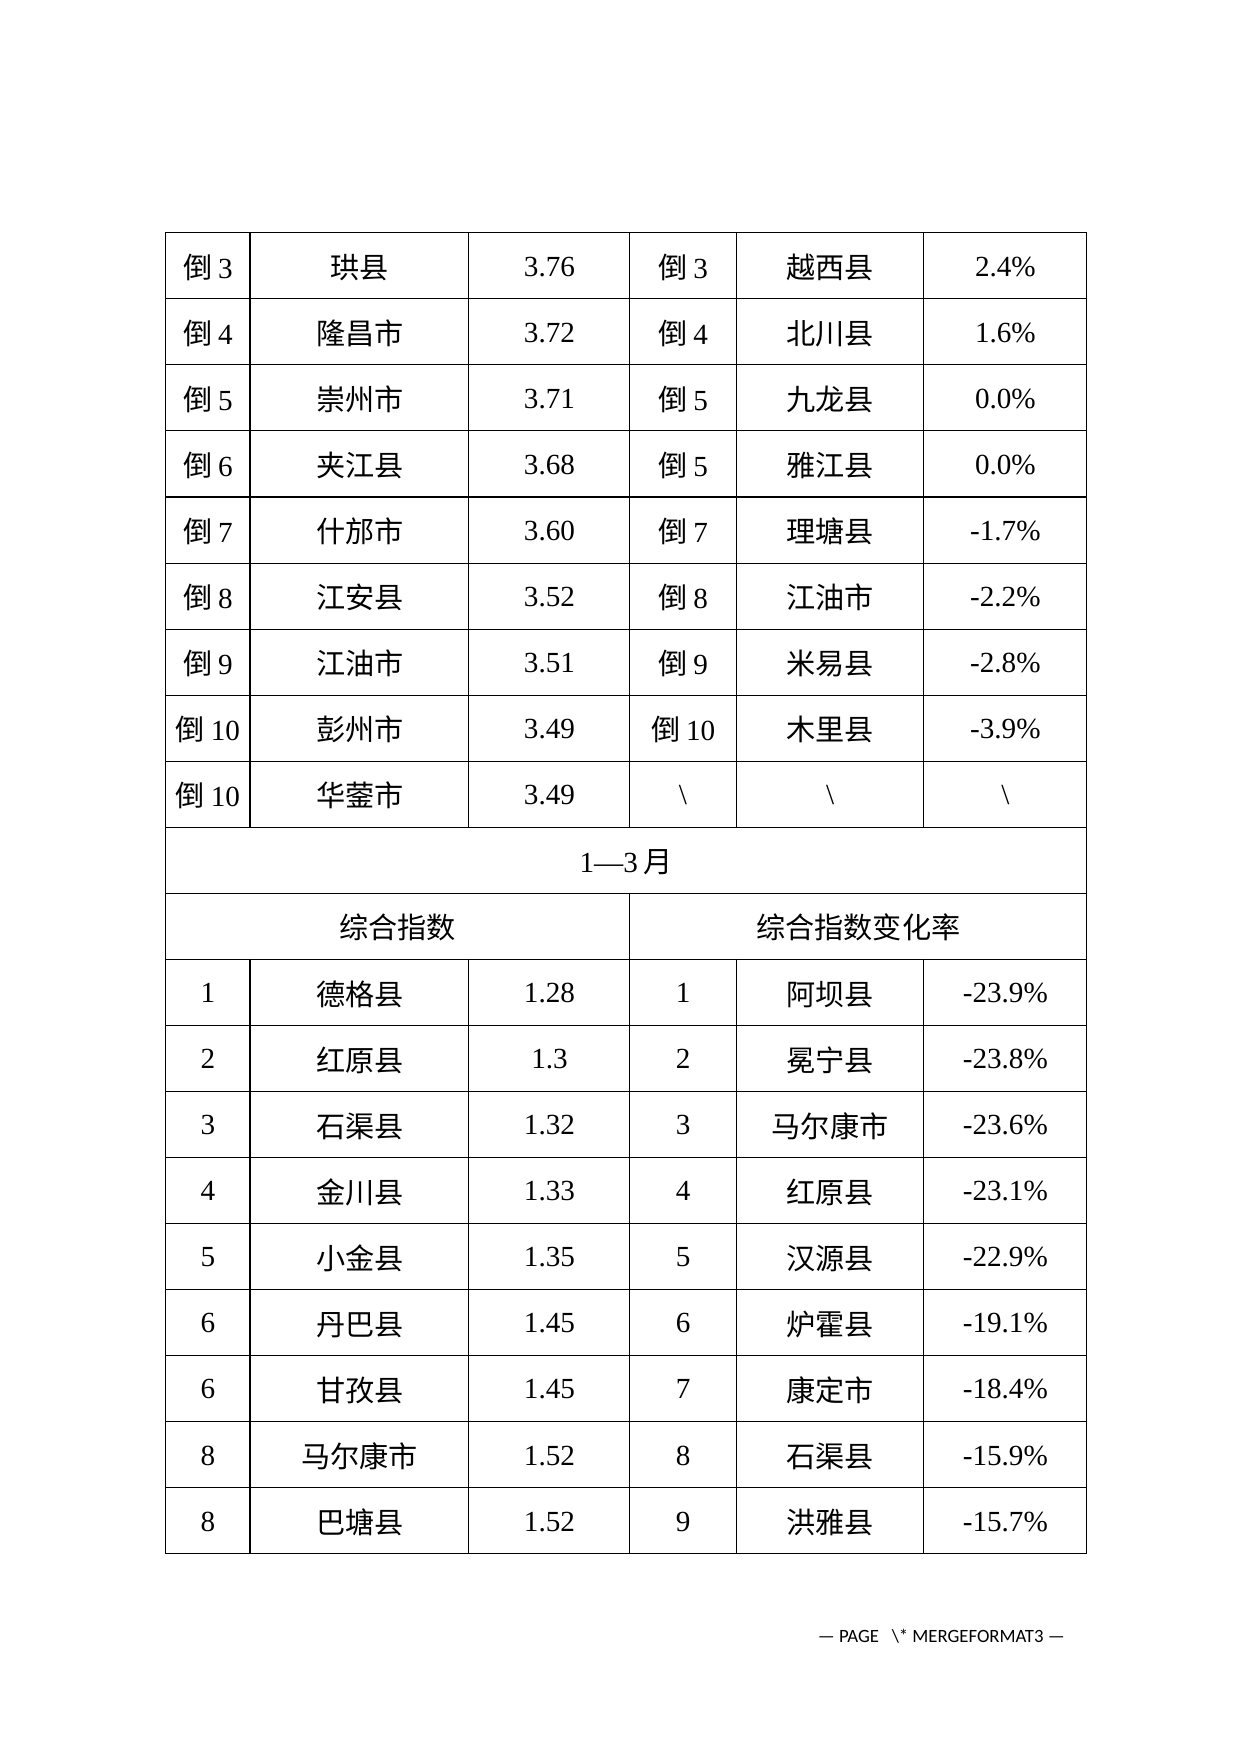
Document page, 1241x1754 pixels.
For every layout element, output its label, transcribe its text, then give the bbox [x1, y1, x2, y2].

table_cell 红原县 [251, 1026, 468, 1091]
table_cell 江油市 [251, 630, 468, 694]
table_cell 3.52 [469, 564, 629, 628]
table_cell -2.2% [924, 564, 1086, 628]
table_cell 1.45 [469, 1290, 629, 1355]
table_cell 1—3月 [166, 828, 1086, 893]
table_cell 7 [630, 1356, 736, 1421]
table_cell 理塘县 [737, 498, 923, 562]
table_cell 倒8 [630, 564, 736, 628]
table_cell 什邡市 [251, 498, 468, 562]
table_cell 倒4 [166, 299, 249, 364]
table_cell 倒10 [166, 696, 249, 761]
table_cell 倒3 [630, 233, 736, 298]
table_cell 3.76 [469, 233, 629, 298]
table_cell 倒7 [630, 498, 736, 562]
table_cell 1.6% [924, 299, 1086, 364]
table_cell 3.60 [469, 498, 629, 562]
table_cell 石渠县 [737, 1422, 923, 1487]
table_cell 石渠县 [251, 1092, 468, 1157]
table_cell 越西县 [737, 233, 923, 298]
table_cell 雅江县 [737, 431, 923, 496]
table_cell -1.7% [924, 498, 1086, 562]
table_cell \ [924, 762, 1086, 827]
table_cell 金川县 [251, 1158, 468, 1223]
table_cell 8 [630, 1422, 736, 1487]
table_cell -15.7% [924, 1488, 1086, 1553]
table_cell 1.52 [469, 1422, 629, 1487]
table_cell 北川县 [737, 299, 923, 364]
table_cell 倒10 [630, 696, 736, 761]
table_cell -3.9% [924, 696, 1086, 761]
table_cell 倒9 [630, 630, 736, 694]
table_cell 倒8 [166, 564, 249, 628]
table_cell 汉源县 [737, 1224, 923, 1289]
table_cell 3.68 [469, 431, 629, 496]
table_cell 炉霍县 [737, 1290, 923, 1355]
table_cell 倒7 [166, 498, 249, 562]
table_cell 倒5 [166, 365, 249, 430]
table_cell 1.3 [469, 1026, 629, 1091]
table_cell 小金县 [251, 1224, 468, 1289]
table_cell 3.51 [469, 630, 629, 694]
table_cell 5 [166, 1224, 249, 1289]
table_cell -22.9% [924, 1224, 1086, 1289]
table_cell 3 [630, 1092, 736, 1157]
table_cell 1.45 [469, 1356, 629, 1421]
table_cell -15.9% [924, 1422, 1086, 1487]
table_cell 倒4 [630, 299, 736, 364]
table_cell 4 [166, 1158, 249, 1223]
table_cell -2.8% [924, 630, 1086, 694]
table_cell -23.8% [924, 1026, 1086, 1091]
table_cell 1.32 [469, 1092, 629, 1157]
table_cell \ [737, 762, 923, 827]
table_cell 倒5 [630, 365, 736, 430]
table_cell 米易县 [737, 630, 923, 694]
table_cell 洪雅县 [737, 1488, 923, 1553]
table_cell 6 [166, 1290, 249, 1355]
table_cell 倒6 [166, 431, 249, 496]
table_cell 红原县 [737, 1158, 923, 1223]
table_cell 8 [166, 1488, 249, 1553]
table_cell 1.33 [469, 1158, 629, 1223]
table_cell 木里县 [737, 696, 923, 761]
table_cell 康定市 [737, 1356, 923, 1421]
table_cell 1.35 [469, 1224, 629, 1289]
table_cell 九龙县 [737, 365, 923, 430]
table_cell 江油市 [737, 564, 923, 628]
table_cell 2 [166, 1026, 249, 1091]
table_cell -19.1% [924, 1290, 1086, 1355]
table_cell 综合指数 [166, 894, 629, 959]
table_cell 1.28 [469, 960, 629, 1025]
table_cell 德格县 [251, 960, 468, 1025]
table_cell 冕宁县 [737, 1026, 923, 1091]
table_cell 倒9 [166, 630, 249, 694]
table_cell 6 [166, 1356, 249, 1421]
table_cell 丹巴县 [251, 1290, 468, 1355]
table_cell 3.49 [469, 696, 629, 761]
table_cell 马尔康市 [251, 1422, 468, 1487]
table_cell 5 [630, 1224, 736, 1289]
table_cell 2.4% [924, 233, 1086, 298]
table_cell 隆昌市 [251, 299, 468, 364]
table_cell 9 [630, 1488, 736, 1553]
table_cell -23.6% [924, 1092, 1086, 1157]
table_cell 马尔康市 [737, 1092, 923, 1157]
table_cell 2 [630, 1026, 736, 1091]
table_cell 综合指数变化率 [630, 894, 1086, 959]
table_cell -18.4% [924, 1356, 1086, 1421]
table_cell -23.1% [924, 1158, 1086, 1223]
table_cell 巴塘县 [251, 1488, 468, 1553]
table_cell 3 [166, 1092, 249, 1157]
table_cell 彭州市 [251, 696, 468, 761]
table_cell 1 [166, 960, 249, 1025]
table_cell 倒3 [166, 233, 249, 298]
table_cell 3.71 [469, 365, 629, 430]
table_cell 3.49 [469, 762, 629, 827]
table_cell 阿坝县 [737, 960, 923, 1025]
table_cell -23.9% [924, 960, 1086, 1025]
table_cell 崇州市 [251, 365, 468, 430]
table_cell 1.52 [469, 1488, 629, 1553]
table_cell 0.0% [924, 365, 1086, 430]
table_cell 夹江县 [251, 431, 468, 496]
table_cell 华蓥市 [251, 762, 468, 827]
table_cell 6 [630, 1290, 736, 1355]
table_cell \ [630, 762, 736, 827]
table_cell 珙县 [251, 233, 468, 298]
table_cell 倒5 [630, 431, 736, 496]
table_cell 甘孜县 [251, 1356, 468, 1421]
table_cell 倒10 [166, 762, 249, 827]
table_cell 4 [630, 1158, 736, 1223]
table_cell 3.72 [469, 299, 629, 364]
table_cell 0.0% [924, 431, 1086, 496]
table_cell 江安县 [251, 564, 468, 628]
table_cell 8 [166, 1422, 249, 1487]
table_cell 1 [630, 960, 736, 1025]
